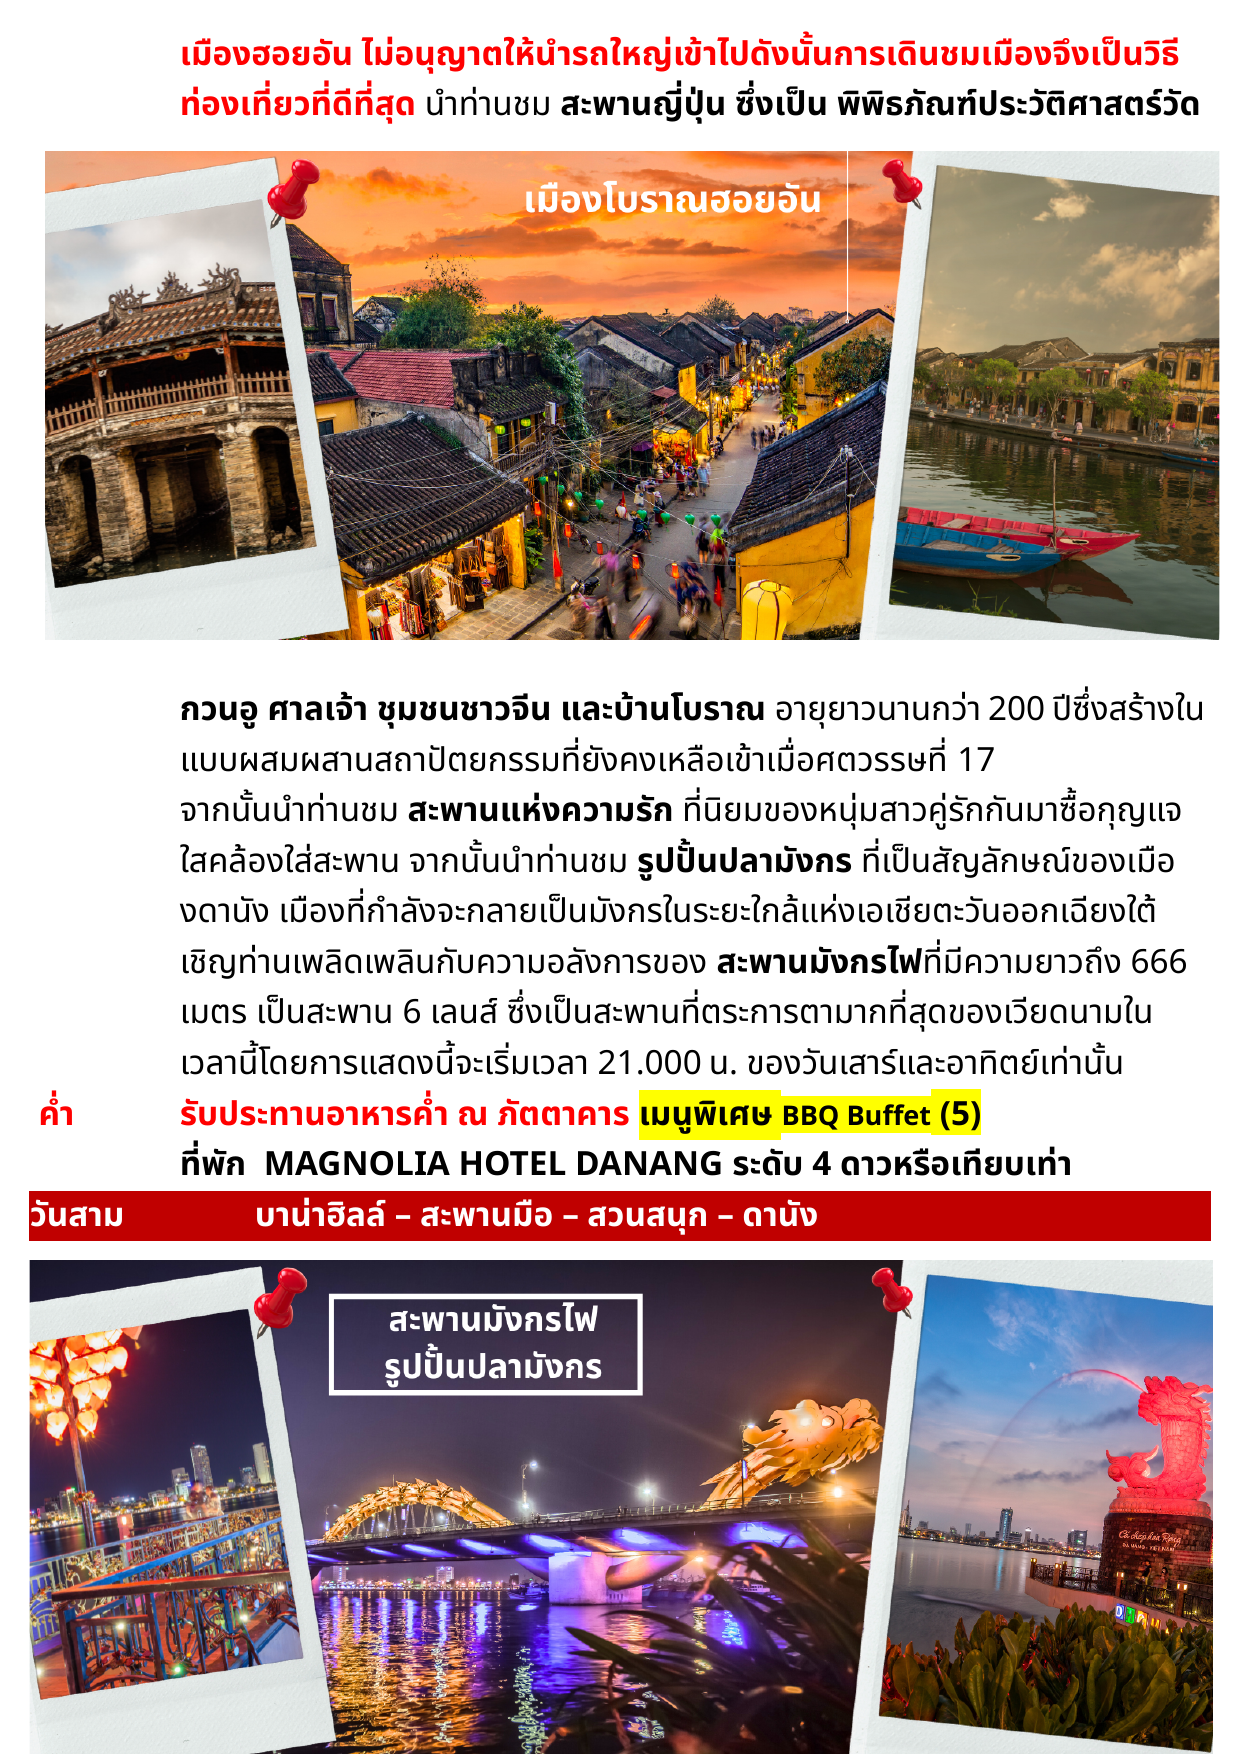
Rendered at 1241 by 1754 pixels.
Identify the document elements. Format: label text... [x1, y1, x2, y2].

text ค่ำ รับประทานอาหารค่ำ ณ ภัตตาคาร เมนูพิเศษ BBQ Buffet (5) [29, 1089, 931, 1140]
picture [29, 1260, 1213, 1754]
text เมืองฮอยอัน ไม่อนุญาตให้นำรถใหญ่เข้าไปดังนั้นการเดินชมเมืองจึงเป็นวิธีท่องเที่ยวที่ดีที่สุด นำท่านชม สะพานญี่ปุ่น ซึ่งเป็น พิพิธภัณฑ์ประวัติศาสตร์วัดกวนอู ศาลเจ้า ชุมชนชาวจีน และบ้านโบราณ อายุยาวนานกว่า200ปีซึ่งสร้างในแบบผสมผสานสถาปัตยกรรมที่ยังคงเหลือเข้าเมื่อศตวรรษที่ 17 [179, 639, 1211, 786]
text เมืองฮอยอัน ไม่อนุญาตให้นำรถใหญ่เข้าไปดังนั้นการเดินชมเมืองจึงเป็นวิธีท่องเที่ยวที่ดีที่สุด นำท่านชม สะพานญี่ปุ่น ซึ่งเป็น พิพิธภัณฑ์ประวัติศาสตร์วัดกวนอู ศาลเจ้า ชุมชนชาวจีน และบ้านโบราณ อายุยาวนานกว่า200ปีซึ่งสร้างในแบบผสมผสานสถาปัตยกรรมที่ยังคงเหลือเข้าเมื่อศตวรรษที่ 17 [179, 29, 1211, 151]
text ค่ำ รับประทานอาหารค่ำ ณ ภัตตาคาร เมนูพิเศษ BBQ Buffet (5) [781, 1089, 1211, 1140]
text จากนั้นนำท่านชม สะพานแห่งความรัก ที่นิยมของหนุ่มสาวคู่รักกันมาซื้อกุญแจใสคล้องใส่สะพาน จากนั้นนำท่านชม รูปปั้นปลามังกร ที่เป็นสัญลักษณ์ของเมืองดานัง เมืองที่กำลังจะกลายเป็นมังกรในระยะใกล้แห่งเอเชียตะวันออกเฉียงใต้ เชิญท่านเพลิดเพลินกับความอลังการของ สะพานมังกรไฟที่มีความยาวถึง 666 เมตร เป็นสะพาน 6 เลนส์ ซึ่งเป็นสะพานที่ตระการตามากที่สุดของเวียดนามในเวลานี้โดยการแสดงนี้จะเริ่มเวลา 21.000น. ของวันเสาร์และอาทิตย์เท่านั้น [179, 786, 1211, 1089]
picture [44, 151, 1219, 639]
text ที่พัก MAGNOLIA HOTEL DANANG ระดับ 4 ดาวหรือเทียบเท่า [29, 1140, 1211, 1191]
text วันสาม บาน่าฮิลล์ – สะพานมือ – สวนสนุก – ดานัง [29, 1191, 1211, 1241]
